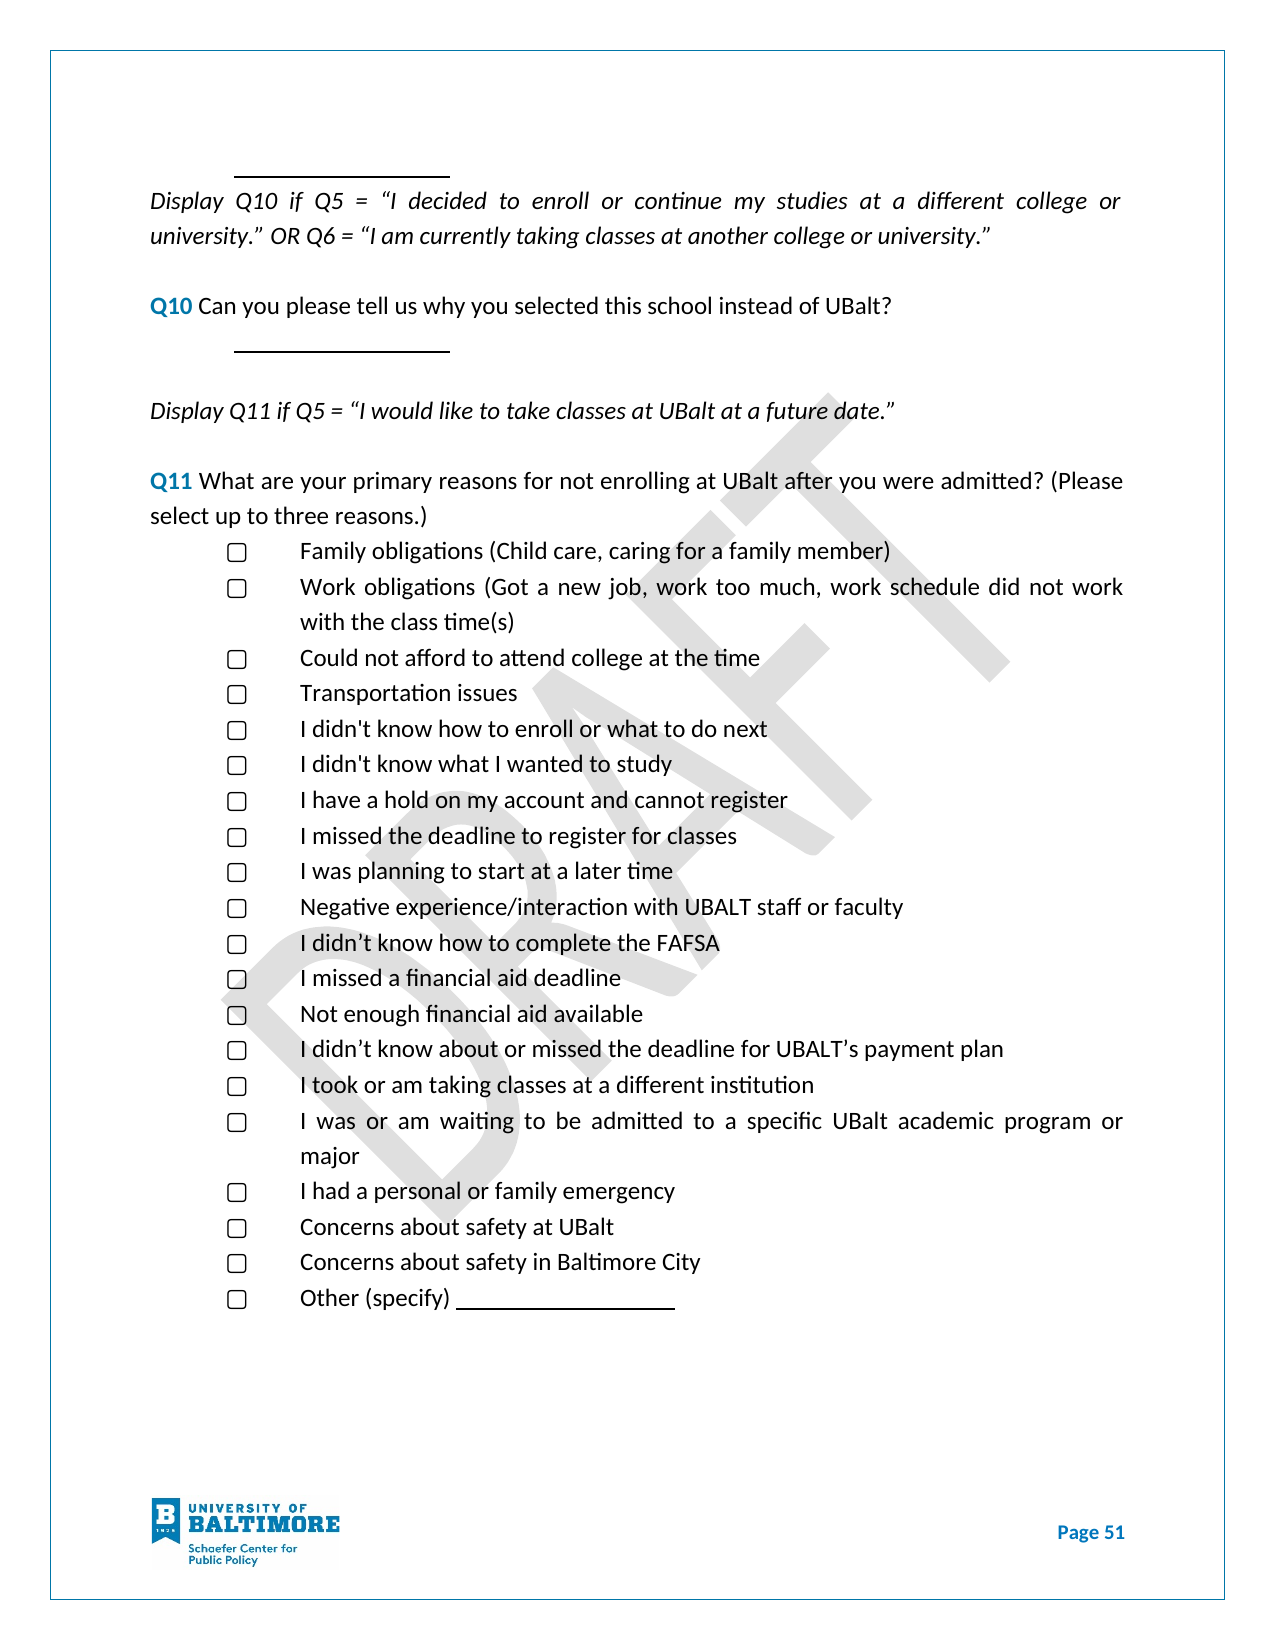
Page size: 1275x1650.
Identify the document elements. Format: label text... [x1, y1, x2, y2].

picture [157, 1504, 175, 1524]
text Display Q10 if Q5 = “I decided to enroll or continue my studies at a different college or university.” OR Q6 = “I am currently taking classes at another college or university.” [150, 185, 1125, 251]
text ▢ Could not afford to attend college at the time [225, 641, 1125, 672]
text ▢ Not enough financial aid available [225, 997, 1125, 1028]
text ▢ Work obligations (Got a new job, work too much, work schedule did not work with the class time(s) [225, 571, 1125, 637]
picture [151, 1495, 340, 1570]
text ▢ I took or am taking classes at a different institution [225, 1069, 1125, 1100]
text ▢ Transportation issues [225, 677, 1125, 708]
text ▢ Concerns about safety in Baltimore City [225, 1246, 1125, 1277]
picture [333, 1520, 340, 1528]
text Q11 What are your primary reasons for not enrolling at UBalt after you were admitted? (Please select up to three reasons.) [150, 465, 1125, 531]
text ▢ I didn't know how to enroll or what to do next [225, 712, 1125, 743]
text ▢ I was planning to start at a later time [225, 855, 1125, 886]
text ▢ I didn't know what I wanted to study [225, 748, 1125, 779]
text ▢ I had a personal or family emergency [225, 1175, 1125, 1206]
text Display Q11 if Q5 = “I would like to take classes at UBalt at a future date.” [150, 395, 1125, 426]
text ▢ Concerns about safety at UBalt [225, 1210, 1125, 1241]
text ▢ I missed a financial aid deadline [225, 962, 1125, 993]
text ▢ Family obligations (Child care, caring for a family member) [225, 535, 1125, 566]
text ▢ I didn’t know about or missed the deadline for UBALT’s payment plan [225, 1033, 1125, 1064]
text ▢ I was or am waiting to be admitted to a specific UBalt academic program or major [225, 1104, 1125, 1170]
text ▢ I missed the deadline to register for classes [225, 819, 1125, 850]
text ▢ Other (specify) [225, 1282, 1125, 1313]
text ▢ I didn’t know how to complete the FAFSA [225, 926, 1125, 957]
text ▢ I have a hold on my account and cannot register [225, 784, 1125, 815]
text ▢ Negative experience/interaction with UBALT staff or faculty [225, 891, 1125, 922]
text Q10 Can you please tell us why you selected this school instead of UBalt? [150, 290, 1125, 321]
